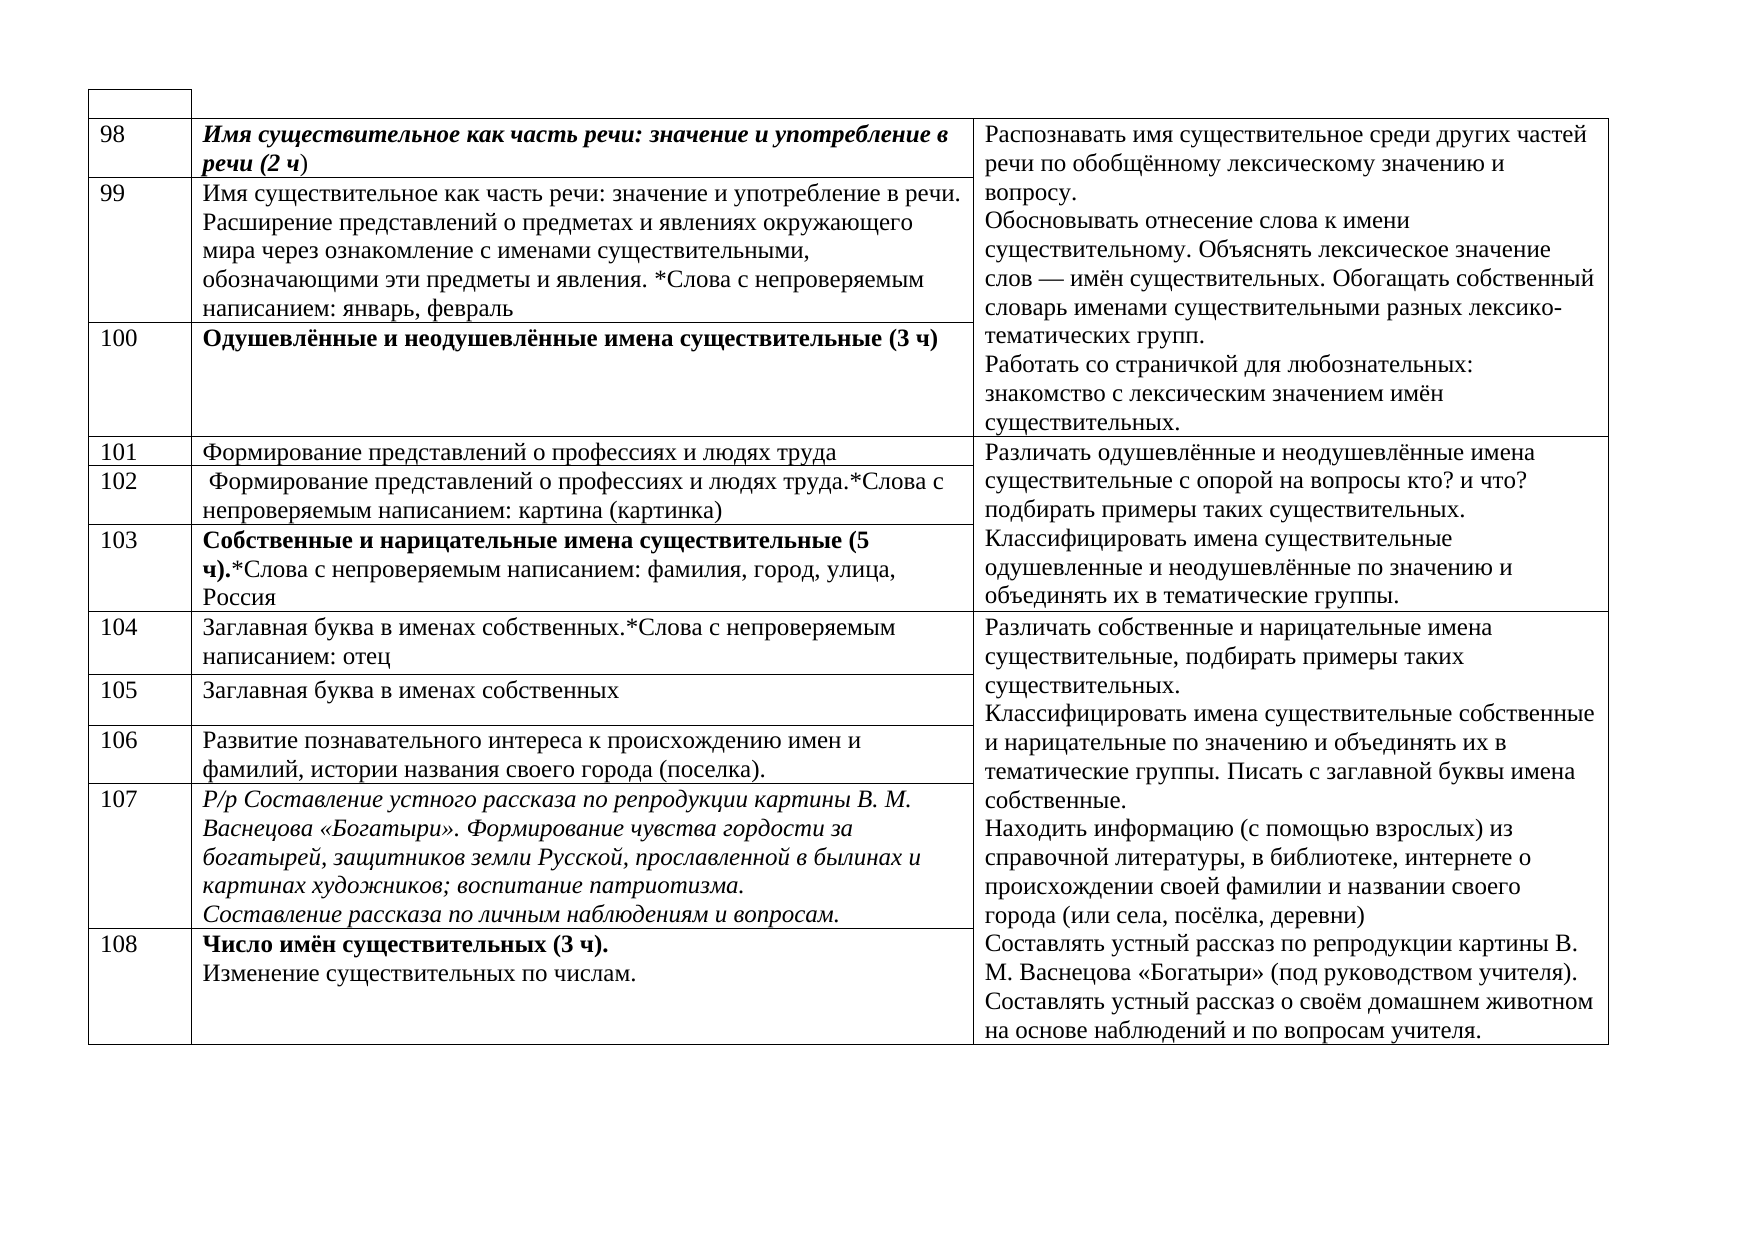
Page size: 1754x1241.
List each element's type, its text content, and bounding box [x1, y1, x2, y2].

table_cell 98 [89, 119, 191, 177]
table_cell Имя существительное как часть речи: значение и употребление в речи. Расширение представлений о предметах и явлениях окружающего мира через ознакомление с именами существительными, обозначающими эти предметы и явления. *Слова с непроверяемым написанием: январь, февраль [192, 178, 973, 322]
table_cell 103 [89, 525, 191, 611]
table_cell 101 [89, 437, 191, 465]
table_cell 106 [89, 726, 191, 783]
table_cell 99 [89, 178, 191, 322]
table_cell 100 [89, 323, 191, 436]
table_cell Развитие познавательного интереса к происхождению имен и фамилий, истории названия своего города (поселка). [192, 726, 973, 783]
table_cell [89, 90, 191, 118]
table_cell 105 [89, 675, 191, 724]
table_cell Различать собственные и нарицательные имена существительные, подбирать примеры таких существительных. Классифицировать имена существительные собственные и нарицательные по значению и объединять их в тематические группы. Писать с заглавной буквы имена собственные. Находить информацию (с помощью взрослых) из справочной литературы, в библиотеке, интернете о происхождении своей фамилии и названии своего города (или села, посёлка, деревни) Составлять устный рассказ по репродукции картины В. М. Васнецова «Богатыри» (под руководством учителя). Составлять устный рассказ о своём домашнем животном на основе наблюдений и по вопросам учителя. [974, 612, 1608, 1043]
table_cell Заглавная буква в именах собственных.*Слова с непроверяемым написанием: отец [192, 612, 973, 674]
table_cell Р/р Составление устного рассказа по репродукции картины В. М. Васнецова «Богатыри». Формирование чувства гордости за богатырей, защитников земли Русской, прославленной в былинах и картинах художников; воспитание патриотизма. Составление рассказа по личным наблюдениям и вопросам. [192, 784, 973, 928]
table_cell Формирование представлений о профессиях и людях труда.*Слова с непроверяемым написанием: картина (картинка) [192, 466, 973, 524]
table_cell Различать одушевлённые и неодушевлённые имена существительные с опорой на вопросы кто? и что? подбирать примеры таких существительных. Классифицировать имена существительные одушевленные и неодушевлённые по значению и объединять их в тематические группы. [974, 437, 1608, 611]
table_cell Собственные и нарицательные имена существительные (5 ч).*Слова с непроверяемым написанием: фамилия, город, улица, Россия [192, 525, 973, 611]
table_cell 107 [89, 784, 191, 928]
table_cell Одушевлённые и неодушевлённые имена существительные (3 ч) [192, 323, 973, 436]
table_cell 102 [89, 466, 191, 524]
table_cell Число имён существительных (3 ч). Изменение существительных по числам. [192, 929, 973, 1043]
table_cell Имя существительное как часть речи: значение и употребление в речи (2 ч) [192, 119, 973, 177]
table_cell 104 [89, 612, 191, 674]
table_cell Формирование представлений о профессиях и людях труда [192, 437, 973, 465]
table_cell 108 [89, 929, 191, 1043]
table_cell Распознавать имя существительное среди других частей речи по обобщённому лексическому значению и вопросу. Обосновывать отнесение слова к имени существительному. Объяснять лексическое значение слов — имён существительных. Обогащать собственный словарь именами существительными разных лексико-тематических групп. Работать со страничкой для любознательных: знакомство с лексическим значением имён существительных. [974, 119, 1608, 436]
table_cell Заглавная буква в именах собственных [192, 675, 973, 724]
